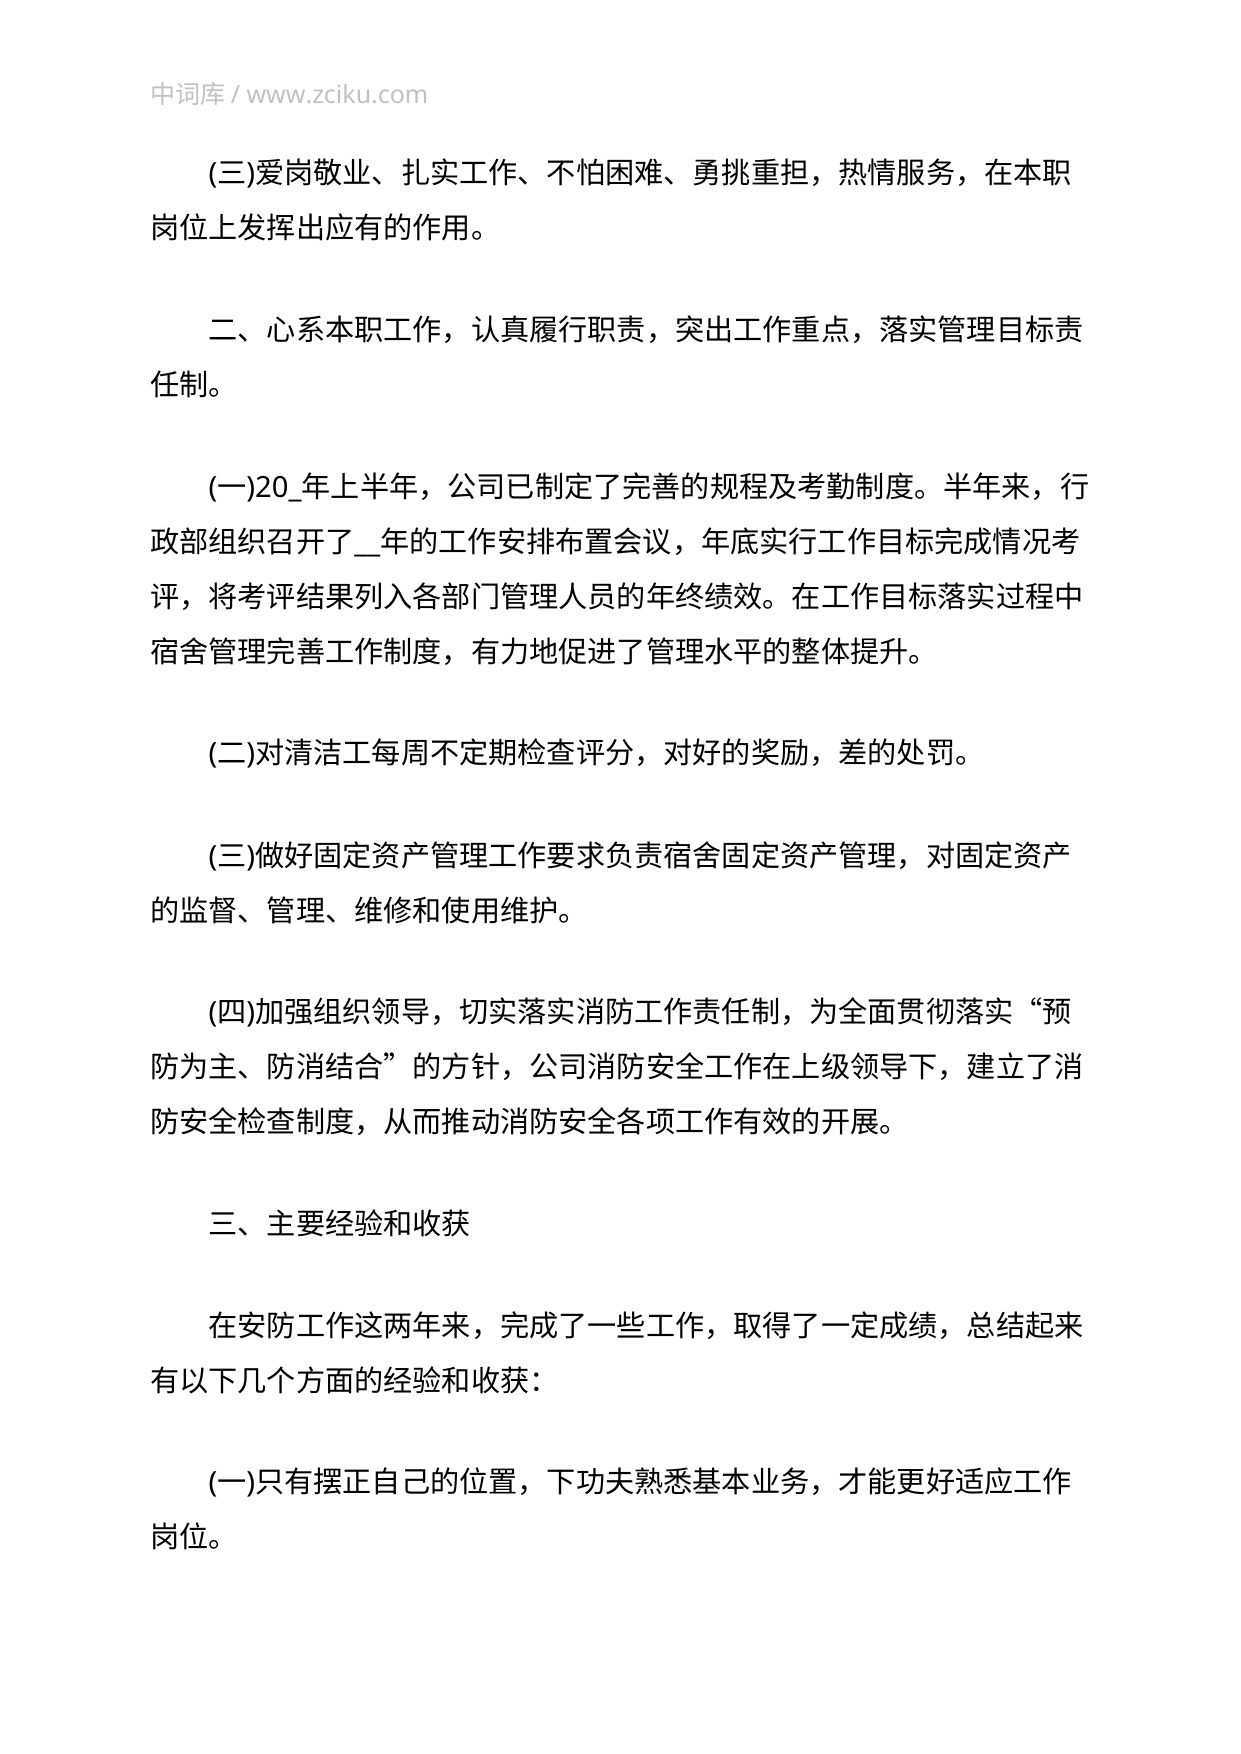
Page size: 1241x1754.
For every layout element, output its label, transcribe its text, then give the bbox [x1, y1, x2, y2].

text (二)对清洁工每周不定期检查评分，对好的奖励，差的处罚。 [150, 730, 1090, 772]
text 在安防工作这两年来，完成了一些工作，取得了一定成绩，总结起来有以下几个方面的经验和收获： [150, 1302, 1090, 1399]
text 三、主要经验和收获 [150, 1201, 1090, 1243]
text (一)20_年上半年，公司已制定了完善的规程及考勤制度。半年来，行政部组织召开了__年的工作安排布置会议，年底实行工作目标完成情况考评，将考评结果列入各部门管理人员的年终绩效。在工作目标落实过程中宿舍管理完善工作制度，有力地促进了管理水平的整体提升。 [150, 463, 1090, 671]
text (四)加强组织领导，切实落实消防工作责任制，为全面贯彻落实“预防为主、防消结合”的方针，公司消防安全工作在上级领导下，建立了消防安全检查制度，从而推动消防安全各项工作有效的开展。 [150, 989, 1090, 1141]
text (一)只有摆正自己的位置，下功夫熟悉基本业务，才能更好适应工作岗位。 [150, 1459, 1090, 1556]
text (三)爱岗敬业、扎实工作、不怕困难、勇挑重担，热情服务，在本职岗位上发挥出应有的作用。 [150, 150, 1090, 247]
text (三)做好固定资产管理工作要求负责宿舍固定资产管理，对固定资产的监督、管理、维修和使用维护。 [150, 832, 1090, 929]
text 二、心系本职工作，认真履行职责，突出工作重点，落实管理目标责任制。 [150, 307, 1090, 404]
